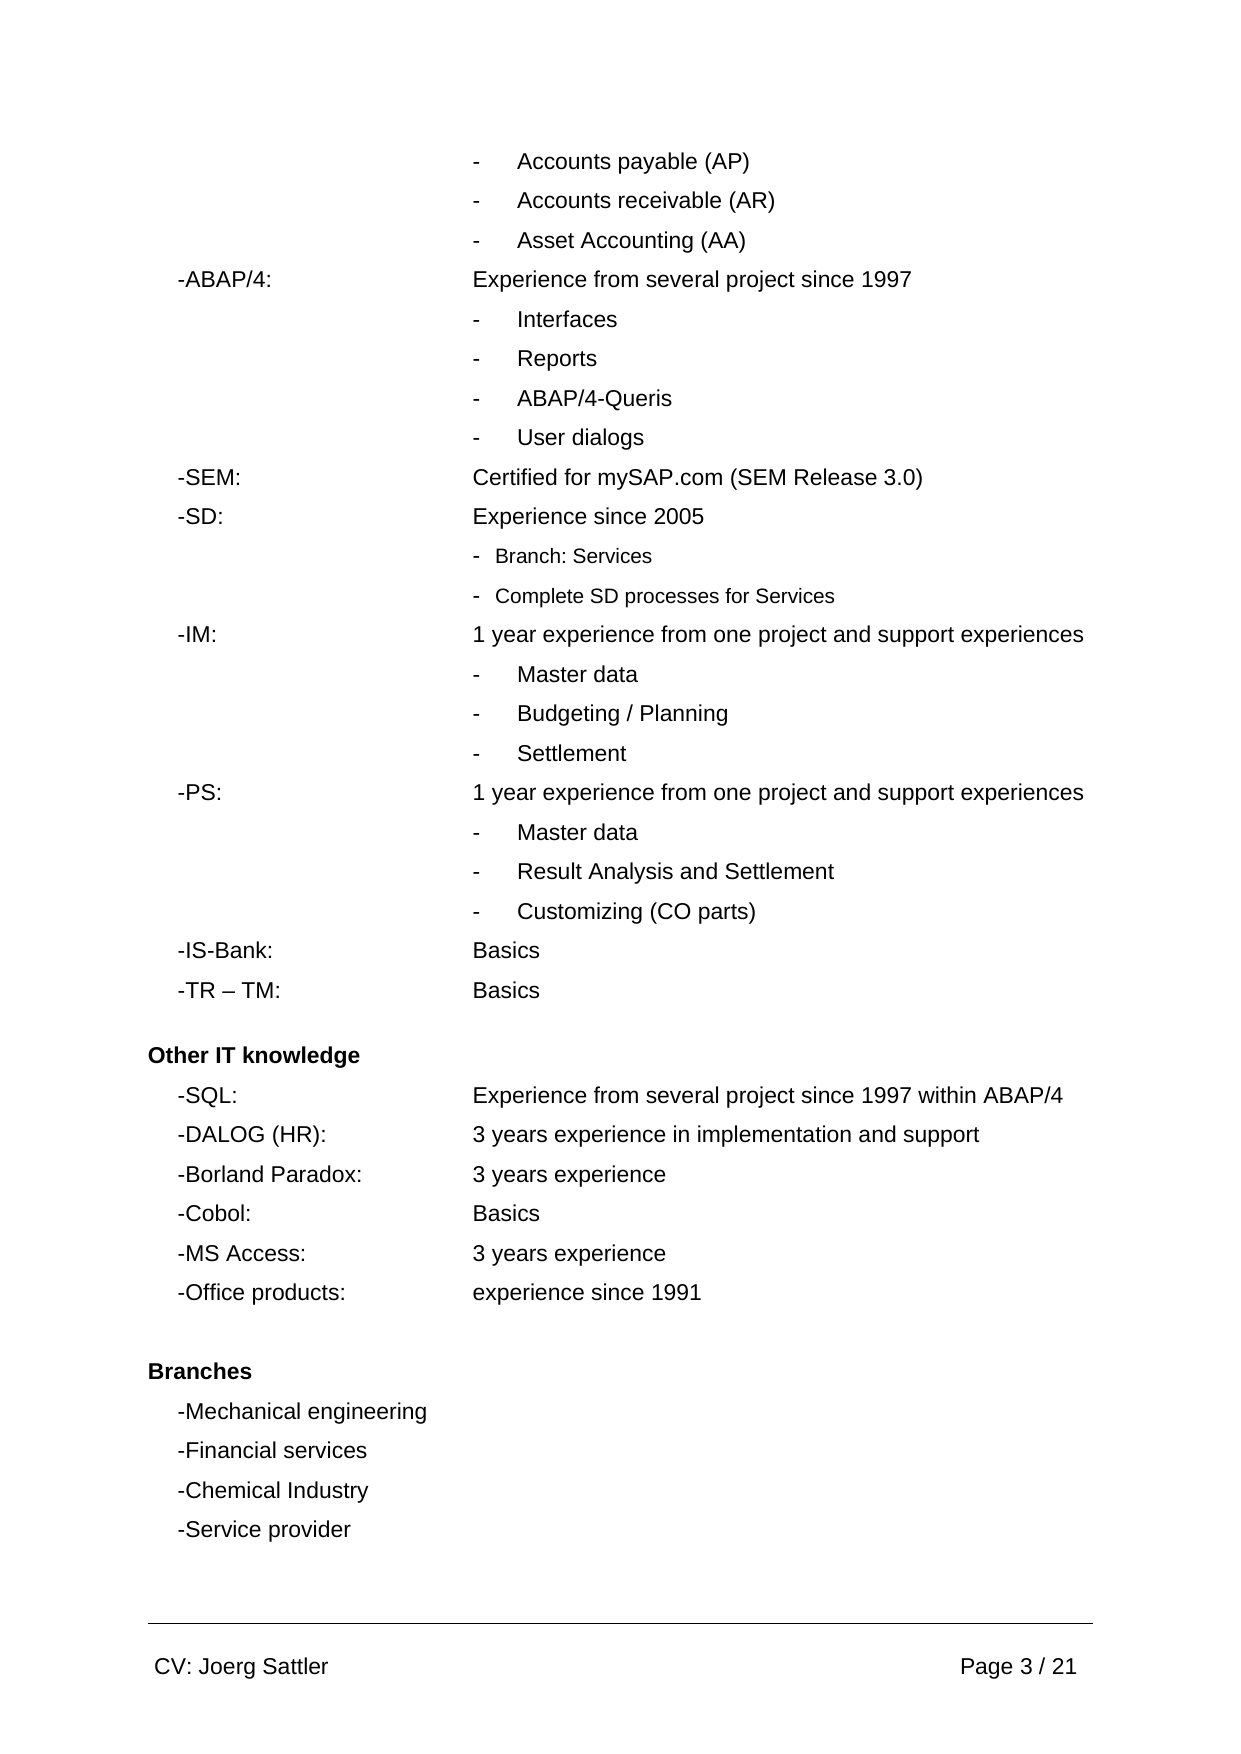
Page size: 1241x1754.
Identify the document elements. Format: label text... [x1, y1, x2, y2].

subtitle Other IT knowledge [148, 1042, 1093, 1069]
list MS Access: 3 years experience [177, 1240, 1093, 1266]
list TR – TM: Basics [177, 977, 1093, 1003]
subtitle Branches [148, 1358, 1093, 1385]
list Accounts payable (AP) [472, 148, 1093, 174]
list Mechanical engineering [177, 1398, 1093, 1424]
list ABAP/4-Queris [472, 384, 1093, 411]
list Branch: Services [472, 542, 1093, 569]
list Interfaces [472, 306, 1093, 332]
text - Result Analysis and Settlement [472, 858, 1093, 884]
list Borland Paradox: 3 years experience [177, 1161, 1093, 1187]
list IM: 1 year experience from one project and support experiences [177, 621, 1093, 648]
list Chemical Industry [177, 1477, 1093, 1503]
list Service provider [177, 1516, 1093, 1543]
text - Customizing (CO parts) [472, 898, 1093, 924]
text - Master data [428, 819, 1093, 845]
list Settlement [472, 740, 1093, 766]
list User dialogs [472, 424, 1093, 450]
list Accounts receivable (AR) [472, 187, 1093, 213]
list SD: Experience since 2005 [177, 503, 1093, 529]
list IS-Bank: Basics [177, 937, 1093, 963]
list Cobol: Basics [177, 1200, 1093, 1227]
list Budgeting / Planning [472, 700, 1093, 727]
list Complete SD processes for Services [472, 582, 1093, 608]
list Reports [472, 345, 1093, 371]
list DALOG (HR): 3 years experience in implementation and support [177, 1121, 1093, 1148]
list Master data [472, 661, 1093, 687]
list PS: 1 year experience from one project and support experiences [177, 779, 1093, 806]
list Office products: experience since 1991 [177, 1279, 1093, 1306]
list SQL: Experience from several project since 1997 within ABAP/4 [177, 1082, 1093, 1108]
list ABAP/4: Experience from several project since 1997 [177, 266, 1093, 292]
list Financial services [177, 1437, 1093, 1464]
list Asset Accounting (AA) [472, 227, 1093, 253]
list SEM: Certified for mySAP.com (SEM Release 3.0) [177, 463, 1093, 490]
